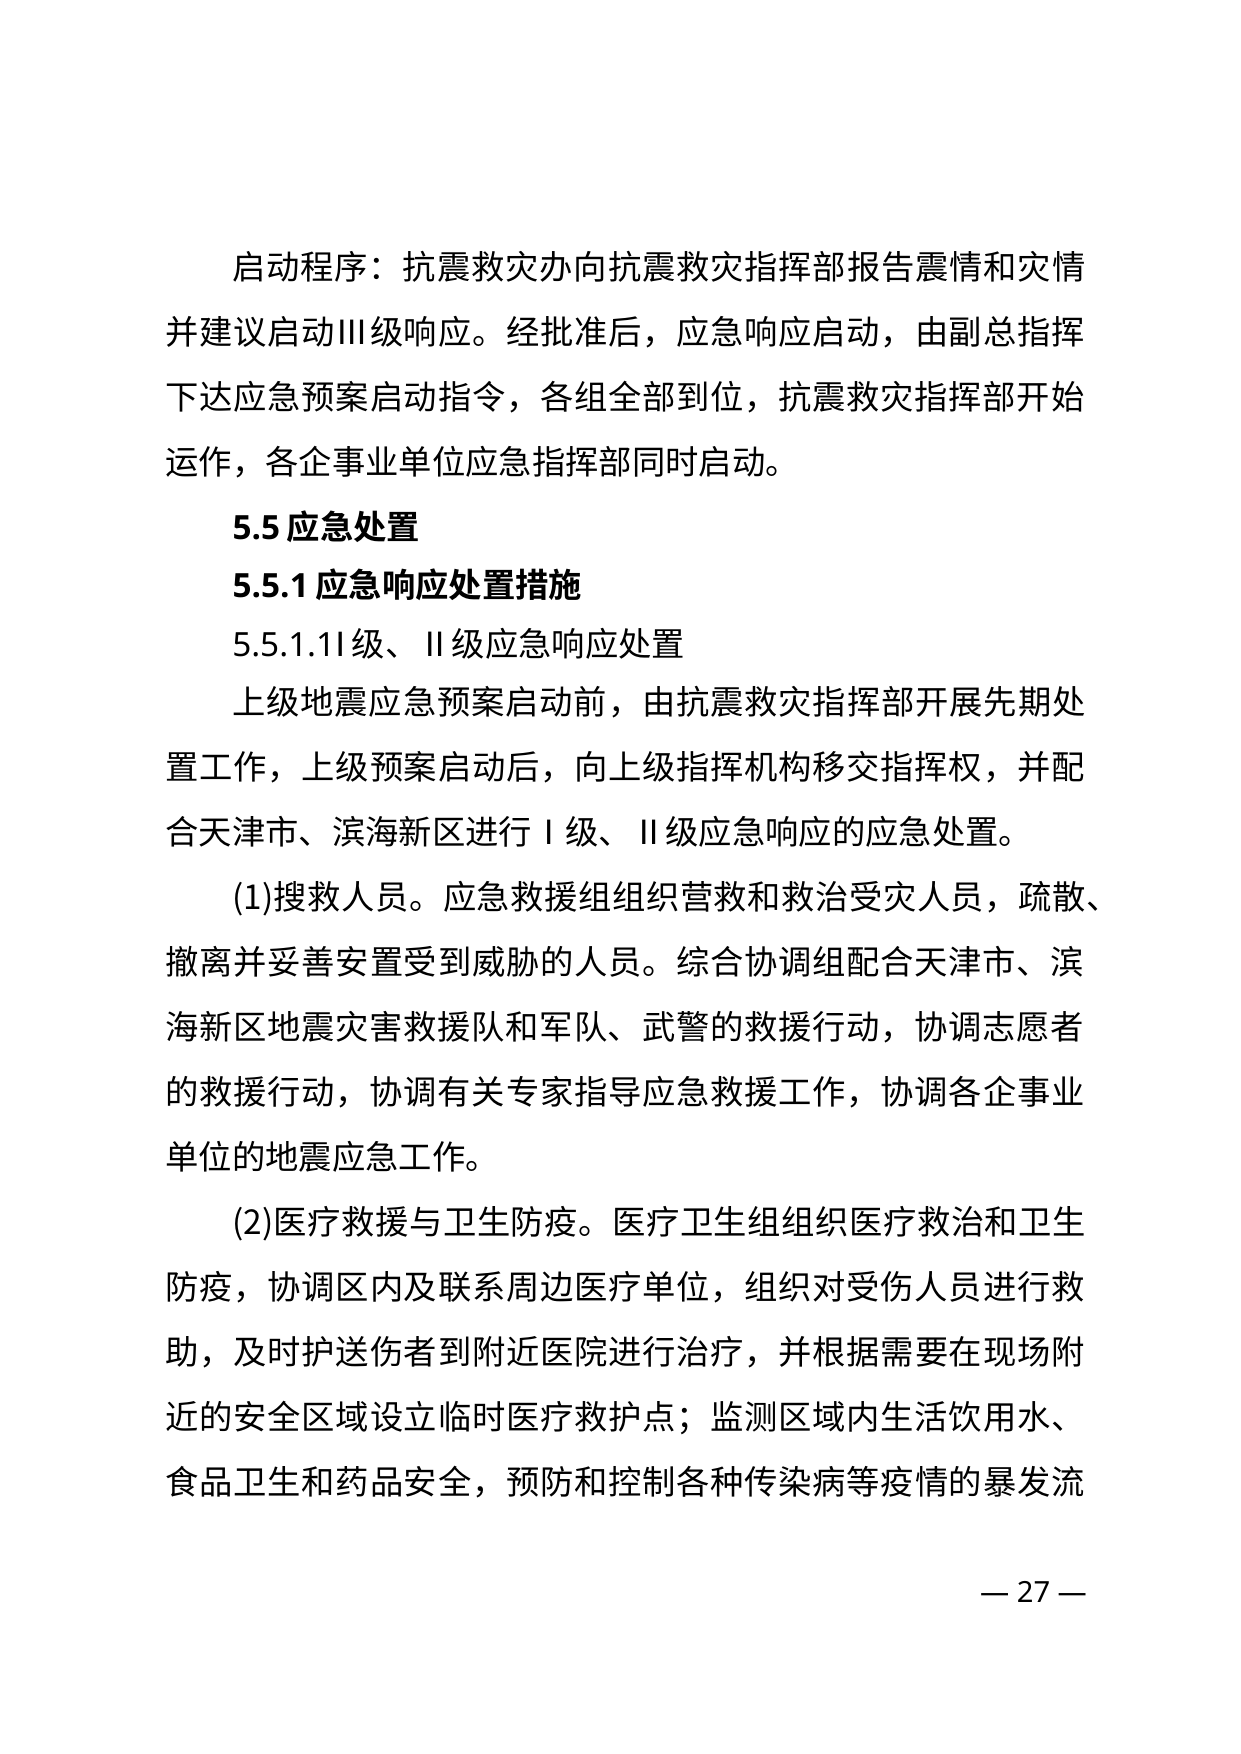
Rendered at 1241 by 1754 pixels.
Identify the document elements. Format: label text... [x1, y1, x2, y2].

text 5.5.1.1Ⅰ级、Ⅱ级应急响应处置 [165, 609, 1087, 668]
text 上级地震应急预案启动前，由抗震救灾指挥部开展先期处置工作，上级预案启动后，向上级指挥机构移交指挥权，并配合天津市、滨海新区进行Ⅰ级、Ⅱ级应急响应的应急处置。 [165, 668, 1087, 863]
text 5.5应急处置 [165, 493, 1087, 551]
text 5.5.1应急响应处置措施 [165, 551, 1087, 609]
text (1)搜救人员。应急救援组组织营救和救治受灾人员，疏散、撤离并妥善安置受到威胁的人员。综合协调组配合天津市、滨海新区地震灾害救援队和军队、武警的救援行动，协调志愿者的救援行动，协调有关专家指导应急救援工作，协调各企事业单位的地震应急工作。 [165, 863, 1087, 1188]
text 启动程序：抗震救灾办向抗震救灾指挥部报告震情和灾情，并建议启动Ⅲ级响应。经批准后，应急响应启动，由副总指挥下达应急预案启动指令，各组全部到位，抗震救灾指挥部开始运作，各企事业单位应急指挥部同时启动。 [165, 233, 1087, 493]
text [165, 1188, 1087, 1513]
